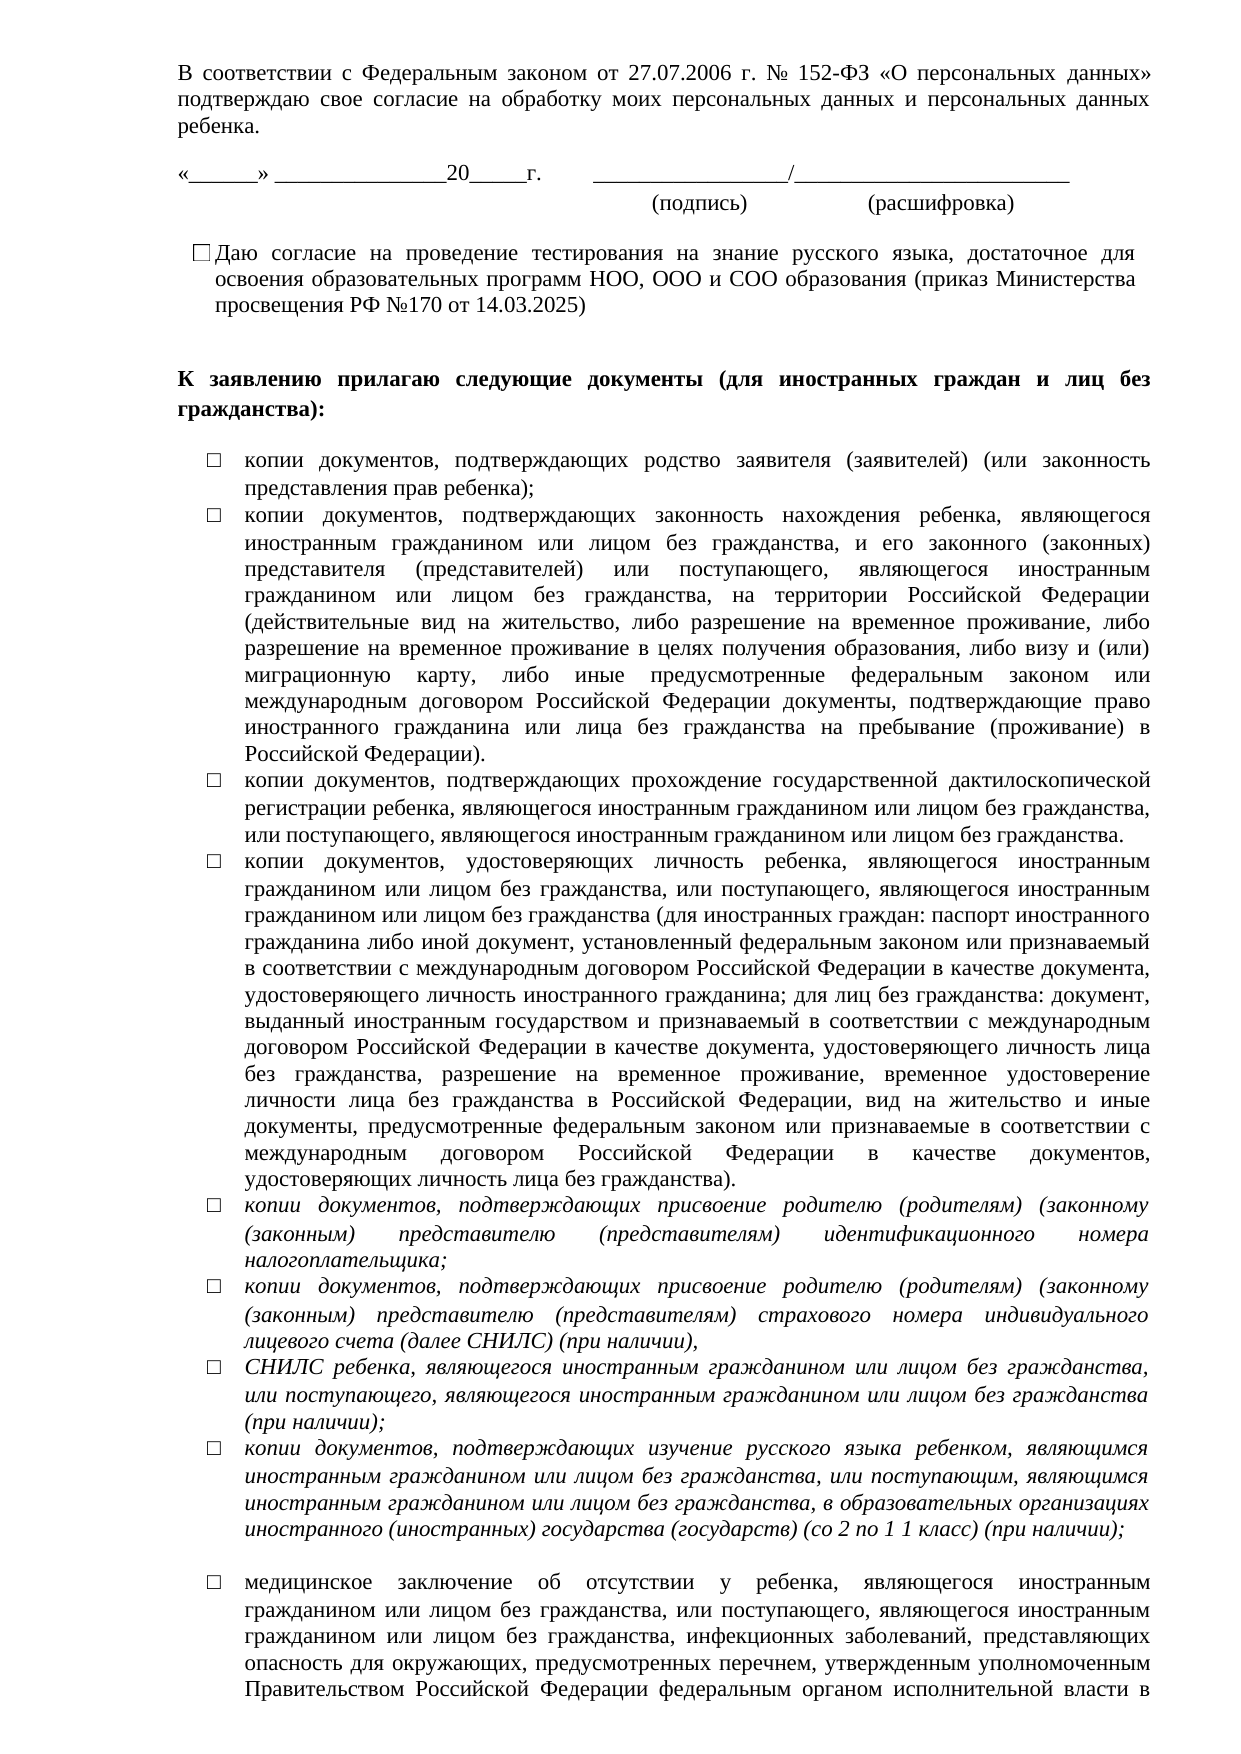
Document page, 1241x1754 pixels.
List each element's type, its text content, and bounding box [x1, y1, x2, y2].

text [177, 159, 1152, 185]
list копии документов, подтверждающих родство заявителя (заявителей) (или законность представления прав ребенка); [207, 446, 1152, 501]
list Даю согласие на проведение тестирования на знание русского языка, достаточное для освоения образовательных программ НОО, ООО и СОО образования (приказ Министерства просвещения РФ №170 от 14.03.2025) [192, 240, 1137, 318]
list копии документов, подтверждающих присвоение родителю (родителям) (законному (законным) представителю (представителям) страхового номера индивидуального лицевого счета (далее СНИЛС) (при наличии), [207, 1272, 1152, 1353]
list копии документов, подтверждающих законность нахождения ребенка, являющегося иностранным гражданином или лицом без гражданства, и его законного (законных) представителя (представителей) или поступающего, являющегося иностранным гражданином или лицом без гражданства, на территории Российской Федерации (действительные вид на жительство, либо разрешение на временное проживание, либо разрешение на временное проживание в целях получения образования, либо визу и (или) миграционную карту, либо иные предусмотренные федеральным законом или международным договором Российской Федерации документы, подтверждающие право иностранного гражданина или лица без гражданства на пребывание (проживание) в Российской Федерации). [207, 501, 1152, 766]
text В соответствии с Федеральным законом от 27.07.2006 г. № 152-ФЗ «О персональных данных» подтверждаю свое согласие на обработку моих персональных данных и персональных данных ребенка. [177, 59, 1152, 138]
picture [193, 244, 210, 261]
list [207, 1568, 1152, 1702]
text (подпись) (расшифровка) [177, 189, 1152, 216]
list копии документов, подтверждающих прохождение государственной дактилоскопической регистрации ребенка, являющегося иностранным гражданином или лицом без гражданства, или поступающего, являющегося иностранным гражданином или лицом без гражданства. [207, 766, 1152, 847]
list копии документов, удостоверяющих личность ребенка, являющегося иностранным гражданином или лицом без гражданства, или поступающего, являющегося иностранным гражданином или лицом без гражданства (для иностранных граждан: паспорт иностранного гражданина либо иной документ, установленный федеральным законом или признаваемый в соответствии с международным договором Российской Федерации в качестве документа, удостоверяющего личность иностранного гражданина; для лиц без гражданства: документ, выданный иностранным государством и признаваемый в соответствии с международным договором Российской Федерации в качестве документа, удостоверяющего личность лица без гражданства, разрешение на временное проживание, временное удостоверение личности лица без гражданства в Российской Федерации, вид на жительство и иные документы, предусмотренные федеральным законом или признаваемые в соответствии с международным договором Российской Федерации в качестве документов, удостоверяющих личность лица без гражданства). [207, 847, 1152, 1191]
list копии документов, подтверждающих изучение русского языка ребенком, являющимся иностранным гражданином или лицом без гражданства, или поступающим, являющимся иностранным гражданином или лицом без гражданства, в образовательных организациях иностранного (иностранных) государства (государств) (со 2 по 1 1 класс) (при наличии); [207, 1434, 1152, 1542]
list СНИЛС ребенка, являющегося иностранным гражданином или лицом без гражданства, или поступающего, являющегося иностранным гражданином или лицом без гражданства (при наличии); [207, 1353, 1152, 1434]
list копии документов, подтверждающих присвоение родителю (родителям) (законному (законным) представителю (представителям) идентификационного номера налогоплательщика; [207, 1191, 1152, 1272]
text К заявлению прилагаю следующие документы (для иностранных граждан и лиц без гражданства): [177, 365, 1152, 421]
